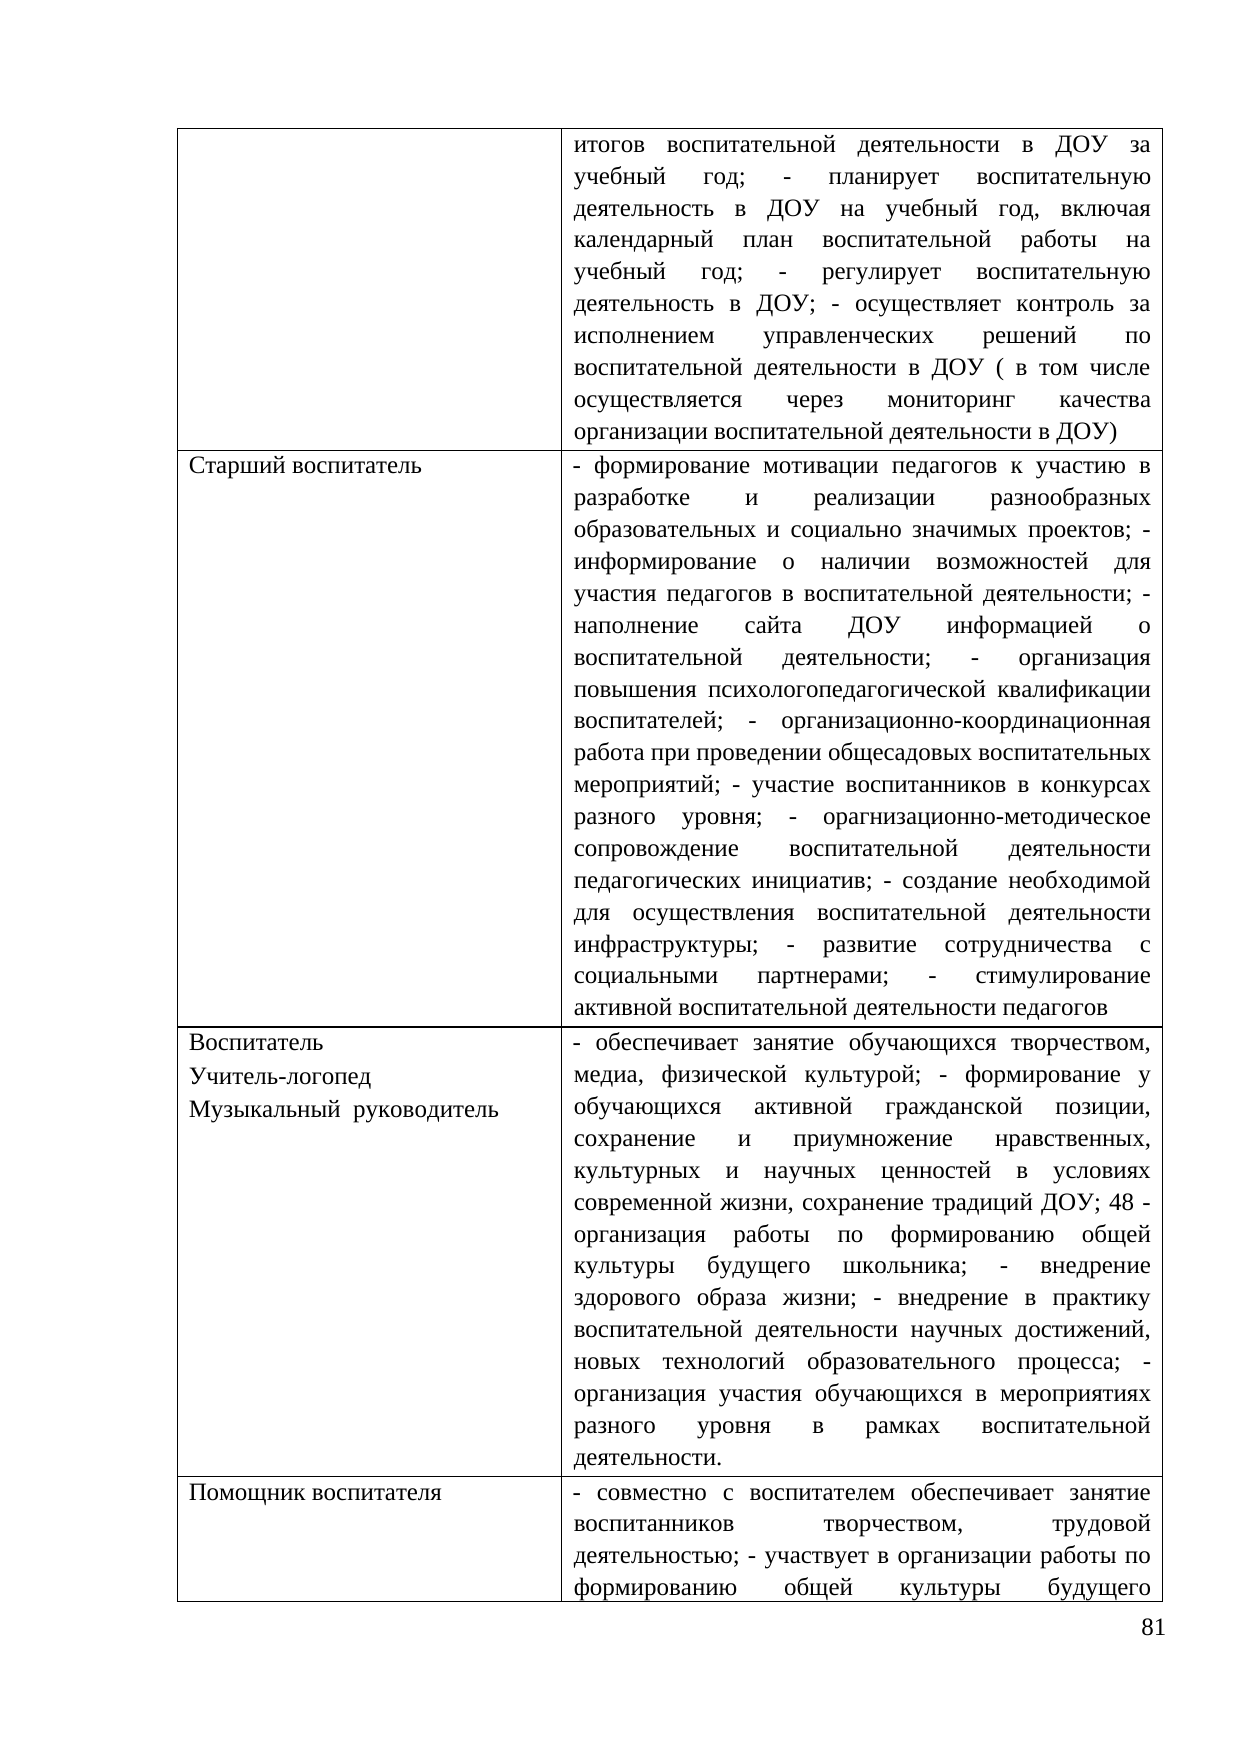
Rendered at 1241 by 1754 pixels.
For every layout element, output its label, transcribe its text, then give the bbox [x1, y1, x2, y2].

table_cell Воспитатель Учитель-логопед Музыкальный руководитель [178, 1028, 561, 1476]
table_cell - обеспечивает занятие обучающихся творчеством, медиа, физической культурой; - формирование у обучающихся активной гражданской позиции, сохранение и приумножение нравственных, культурных и научных ценностей в условиях современной жизни, сохранение традиций ДОУ; 48 - организация работы по формированию общей культуры будущего школьника; - внедрение здорового образа жизни; - внедрение в практику воспитательной деятельности научных достижений, новых технологий образовательного процесса; - организация участия обучающихся в мероприятиях разного уровня в рамках воспитательной деятельности. [562, 1028, 1162, 1476]
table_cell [178, 129, 561, 449]
table_cell Старший воспитатель [178, 451, 561, 1026]
table_cell - формирование мотивации педагогов к участию в разработке и реализации разнообразных образовательных и социально значимых проектов; - информирование о наличии возможностей для участия педагогов в воспитательной деятельности; - наполнение сайта ДОУ информацией о воспитательной деятельности; - организация повышения психологопедагогической квалификации воспитателей; - организационно-координационная работа при проведении общесадовых воспитательных мероприятий; - участие воспитанников в конкурсах разного уровня; - орагнизационно-методическое сопровождение воспитательной деятельности педагогических инициатив; - создание необходимой для осуществления воспитательной деятельности инфраструктуры; - развитие сотрудничества с социальными партнерами; - стимулирование активной воспитательной деятельности педагогов [562, 451, 1162, 1026]
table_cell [178, 1477, 561, 1601]
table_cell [562, 1477, 1162, 1601]
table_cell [562, 129, 1162, 449]
